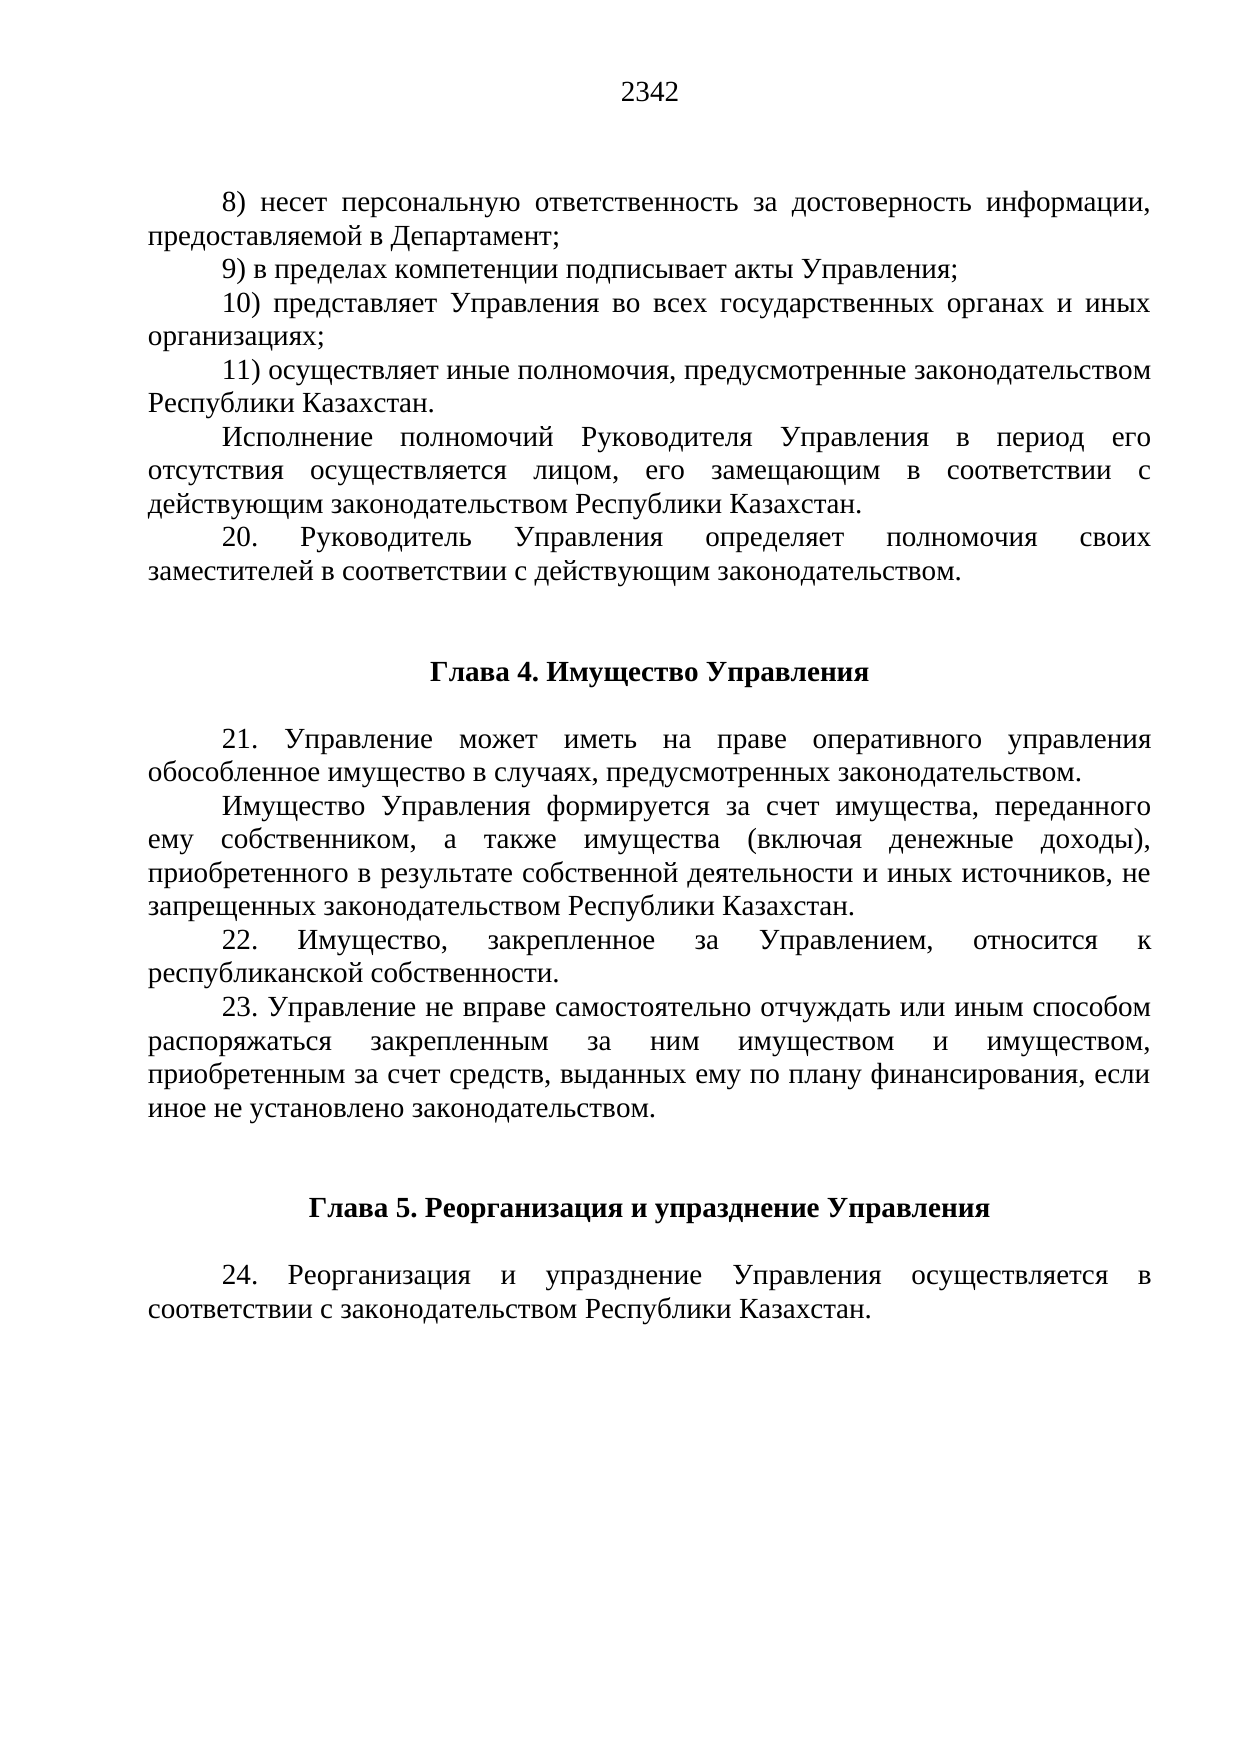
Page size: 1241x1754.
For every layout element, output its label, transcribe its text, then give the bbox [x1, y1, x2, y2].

text 8) несет персональную ответственность за достоверность информации, предоставляемой в Департамент; [148, 184, 1152, 251]
text Глава 4. Имущество Управления [148, 654, 1152, 687]
text 23. Управление не вправе самостоятельно отчуждать или иным способом распоряжаться закрепленным за ним имуществом и имуществом, приобретенным за счет средств, выданных ему по плану финансирования, если иное не установлено законодательством. [148, 989, 1152, 1123]
text 22. Имущество, закрепленное за Управлением, относится к республиканской собственности. [148, 922, 1152, 989]
text Глава 5. Реорганизация и упразднение Управления [148, 1190, 1152, 1224]
text 10) представляет Управления во всех государственных органах и иных организациях; [148, 285, 1152, 352]
text 21. Управление может иметь на праве оперативного управления обособленное имущество в случаях, предусмотренных законодательством. [148, 721, 1152, 788]
text Имущество Управления формируется за счет имущества, переданного ему собственником, а также имущества (включая денежные доходы), приобретенного в результате собственной деятельности и иных источников, не запрещенных законодательством Республики Казахстан. [148, 788, 1152, 922]
text Исполнение полномочий Руководителя Управления в период его отсутствия осуществляется лицом, его замещающим в соответствии с действующим законодательством Республики Казахстан. [148, 419, 1152, 519]
text 20. Руководитель Управления определяет полномочия своих заместителей в соответствии с действующим законодательством. [148, 519, 1152, 587]
text 11) осуществляет иные полномочия, предусмотренные законодательством Республики Казахстан. [148, 352, 1152, 419]
text 24. Реорганизация и упразднение Управления осуществляется в соответствии с законодательством Республики Казахстан. [148, 1257, 1152, 1324]
text 9) в пределах компетенции подписывает акты Управления; [148, 251, 1152, 285]
